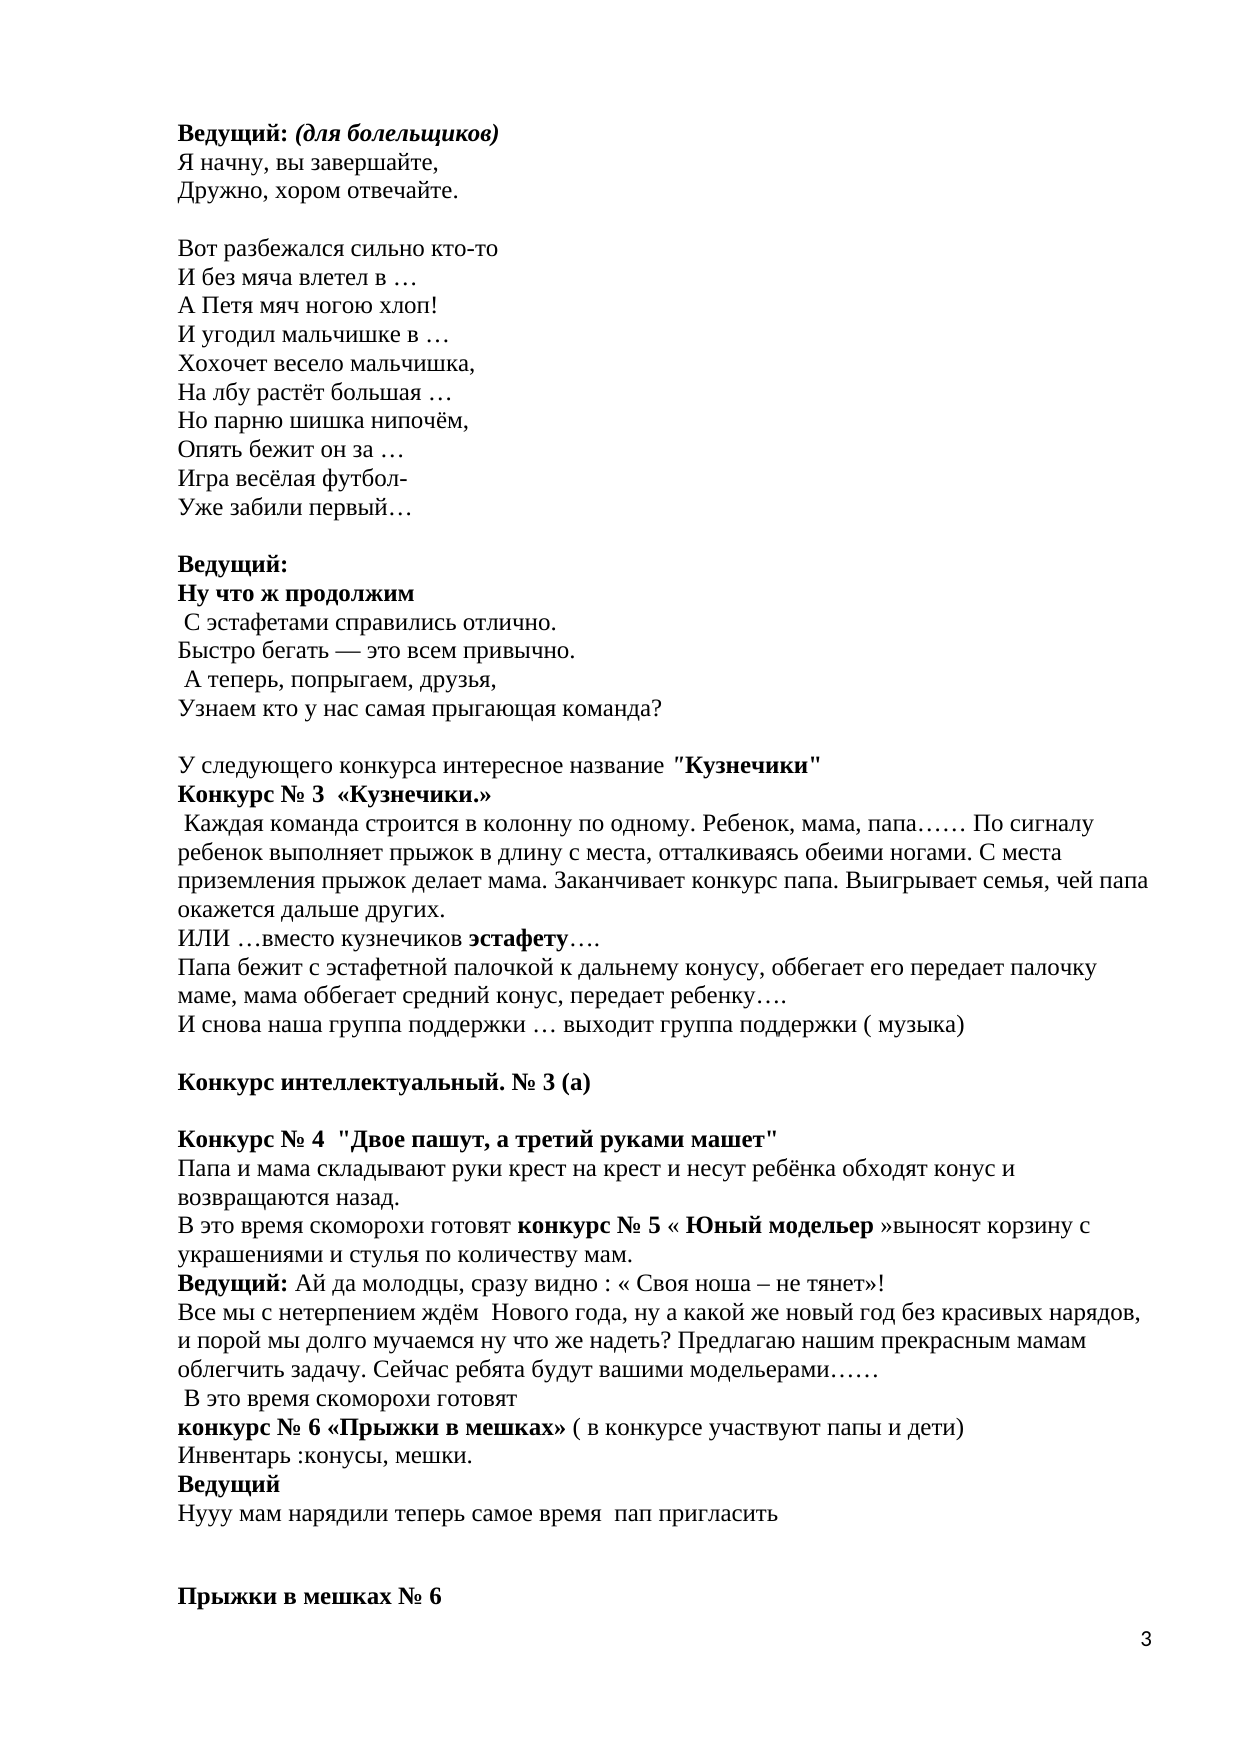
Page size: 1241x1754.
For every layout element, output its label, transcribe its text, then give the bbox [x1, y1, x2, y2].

text конкурс № 6 «Прыжки в мешках» ( в конкурсе участвуют папы и дети) Инвентарь :конусы, мешки. [177, 1412, 1152, 1469]
text Конкурс № 3 «Кузнечики.» [177, 779, 1152, 808]
text Уже забили первый… [177, 492, 1152, 521]
text И угодил мальчишке в … [177, 319, 1152, 348]
text Конкурс № 4 "Двое пашут, а третий руками машет" [177, 1124, 1152, 1153]
text Хохочет весело мальчишка, [177, 348, 1152, 377]
text Ведущий: Ай да молодцы, сразу видно : « Своя ноша – не тянет»! [177, 1268, 1152, 1297]
text У следующего конкурса интересное название "Кузнечики" [177, 751, 1152, 779]
text Но парню шишка нипочём, [177, 406, 1152, 434]
text На лбу растёт большая … [177, 377, 1152, 406]
text Узнаем кто у нас самая прыгающая команда? [177, 693, 1152, 722]
text Опять бежит он за … [177, 434, 1152, 463]
text Ведущий: (для болельщиков) [177, 118, 1152, 147]
text В это время скоморохи готовят конкурс № 5 « Юный модельер »выносят корзину с украшениями и стулья по количеству мам. [177, 1211, 1152, 1268]
text Прыжки в мешках № 6 [177, 1581, 1152, 1609]
text А теперь, попрыгаем, друзья, [177, 664, 1152, 693]
text Ну что ж продолжим [177, 578, 1152, 607]
text Игра весёлая футбол- [177, 463, 1152, 492]
text Я начну, вы завершайте, [177, 147, 1152, 176]
text Вот разбежался сильно кто-то [177, 233, 1152, 262]
text ИЛИ …вместо кузнечиков эстафету…. [177, 923, 1152, 952]
text Дружно, хором отвечайте. [177, 176, 1152, 204]
text И снова наша группа поддержки … выходит группа поддержки ( музыка) [177, 1009, 1152, 1038]
text Конкурс интеллектуальный. № 3 (а) [177, 1067, 1152, 1096]
text В это время скоморохи готовят [177, 1383, 1152, 1412]
text Ведущий [177, 1469, 1152, 1498]
text А Петя мяч ногою хлоп! [177, 291, 1152, 319]
text Каждая команда строится в колонну по одному. Ребенок, мама, папа…… По сигналу ребенок выполняет прыжок в длину с места, отталкиваясь обеими ногами. С места приземления прыжок делает мама. Заканчивает конкурс папа. Выигрывает семья, чей папа окажется дальше других. [177, 808, 1152, 923]
text Папа бежит с эстафетной палочкой к дальнему конусу, оббегает его передает палочку маме, мама оббегает средний конус, передает ребенку…. [177, 952, 1152, 1009]
text Ведущий: [177, 549, 1152, 578]
text С эстафетами справились отлично. Быстро бегать — это всем привычно. [177, 607, 1152, 664]
text Все мы с нетерпением ждём Нового года, ну а какой же новый год без красивых нарядов, и порой мы долго мучаемся ну что же надеть? Предлагаю нашим прекрасным мамам облегчить задачу. Сейчас ребята будут вашими модельерами…… [177, 1297, 1152, 1383]
text Папа и мама складывают руки крест на крест и несут ребёнка обходят конус и возвращаются назад. [177, 1153, 1152, 1211]
text И без мяча влетел в … [177, 262, 1152, 291]
text Нууу мам нарядили теперь самое время пап пригласить [177, 1498, 1152, 1527]
